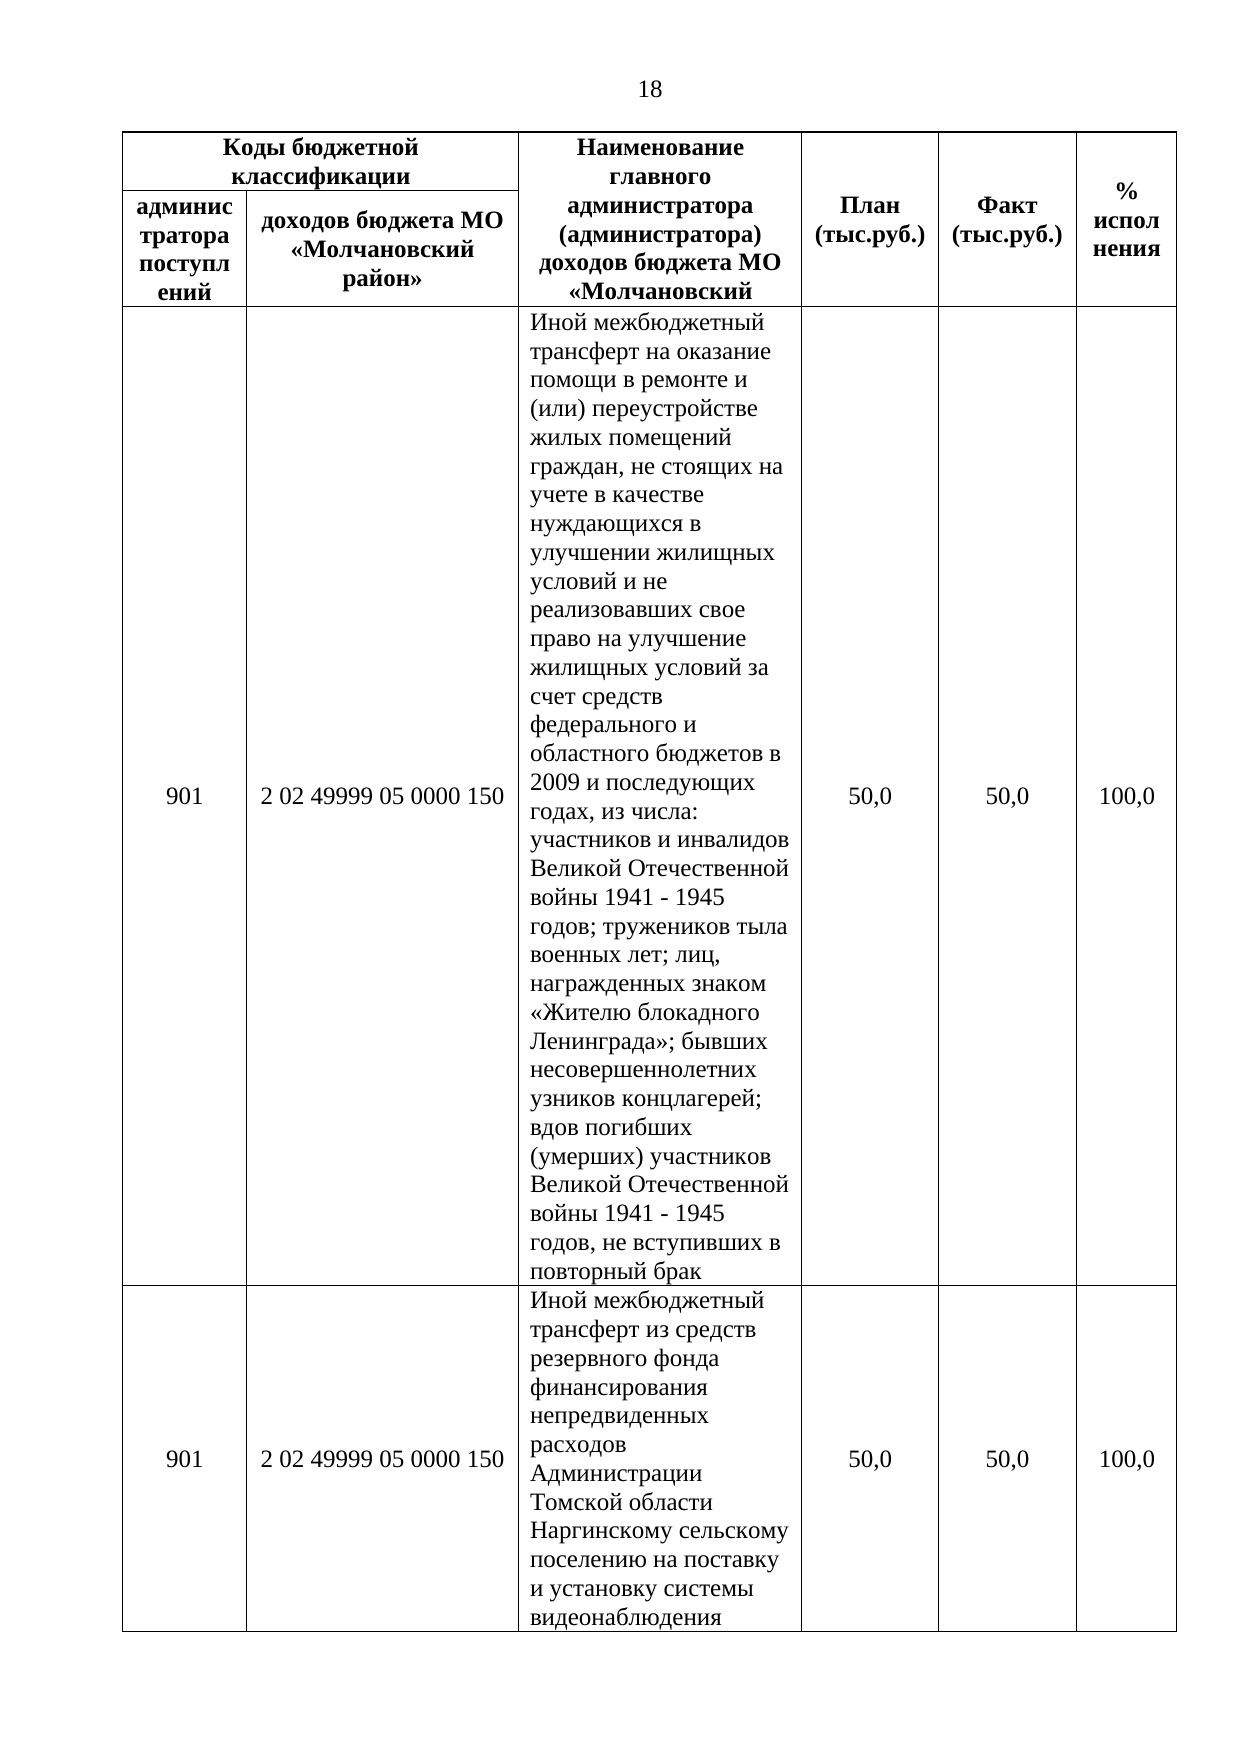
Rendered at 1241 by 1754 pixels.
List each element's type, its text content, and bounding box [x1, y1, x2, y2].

table_cell Иной межбюджетный трансферт на оказание помощи в ремонте и (или) переустройстве жилых помещений граждан, не стоящих на учете в качестве нуждающихся в улучшении жилищных условий и не реализовавших свое право на улучшение жилищных условий за счет средств федерального и областного бюджетов в 2009 и последующих годах, из числа: участников и инвалидов Великой Отечественной войны 1941 - 1945 годов; тружеников тыла военных лет; лиц, награжденных знаком «Жителю блокадного Ленинграда»; бывших несовершеннолетних узников концлагерей; вдов погибших (умерших) участников Великой Отечественной войны 1941 - 1945 годов, не вступивших в повторный брак [519, 307, 801, 1284]
table_header План (тыс.руб.) [802, 133, 938, 306]
table_header Наименование главного администратора (администратора) доходов бюджета МО «Молчановский район» [519, 133, 801, 306]
table_cell 50,0 [939, 307, 1076, 1284]
table_cell 901 [123, 1286, 246, 1631]
table_cell Иной межбюджетный трансферт из средств резервного фонда финансирования непредвиденных расходов Администрации Томской области Наргинскому сельскому поселению на поставку и установку системы видеонаблюдения [519, 1286, 801, 1631]
table_cell 2 02 49999 05 0000 150 [247, 1286, 518, 1631]
table_cell доходов бюджета МО «Молчановский район» [247, 191, 518, 306]
table_cell 50,0 [939, 1286, 1076, 1631]
table_header Коды бюджетной классификации [123, 133, 518, 190]
table_cell администратора поступлений [123, 191, 246, 306]
table_cell 2 02 49999 05 0000 150 [247, 307, 518, 1284]
table_cell 901 [123, 307, 246, 1284]
table_cell 50,0 [802, 307, 938, 1284]
table_header Факт (тыс.руб.) [939, 133, 1076, 306]
table_cell 100,0 [1077, 1286, 1176, 1631]
table_cell 50,0 [802, 1286, 938, 1631]
table_header % исполнения [1077, 133, 1176, 306]
table_cell 100,0 [1077, 307, 1176, 1284]
